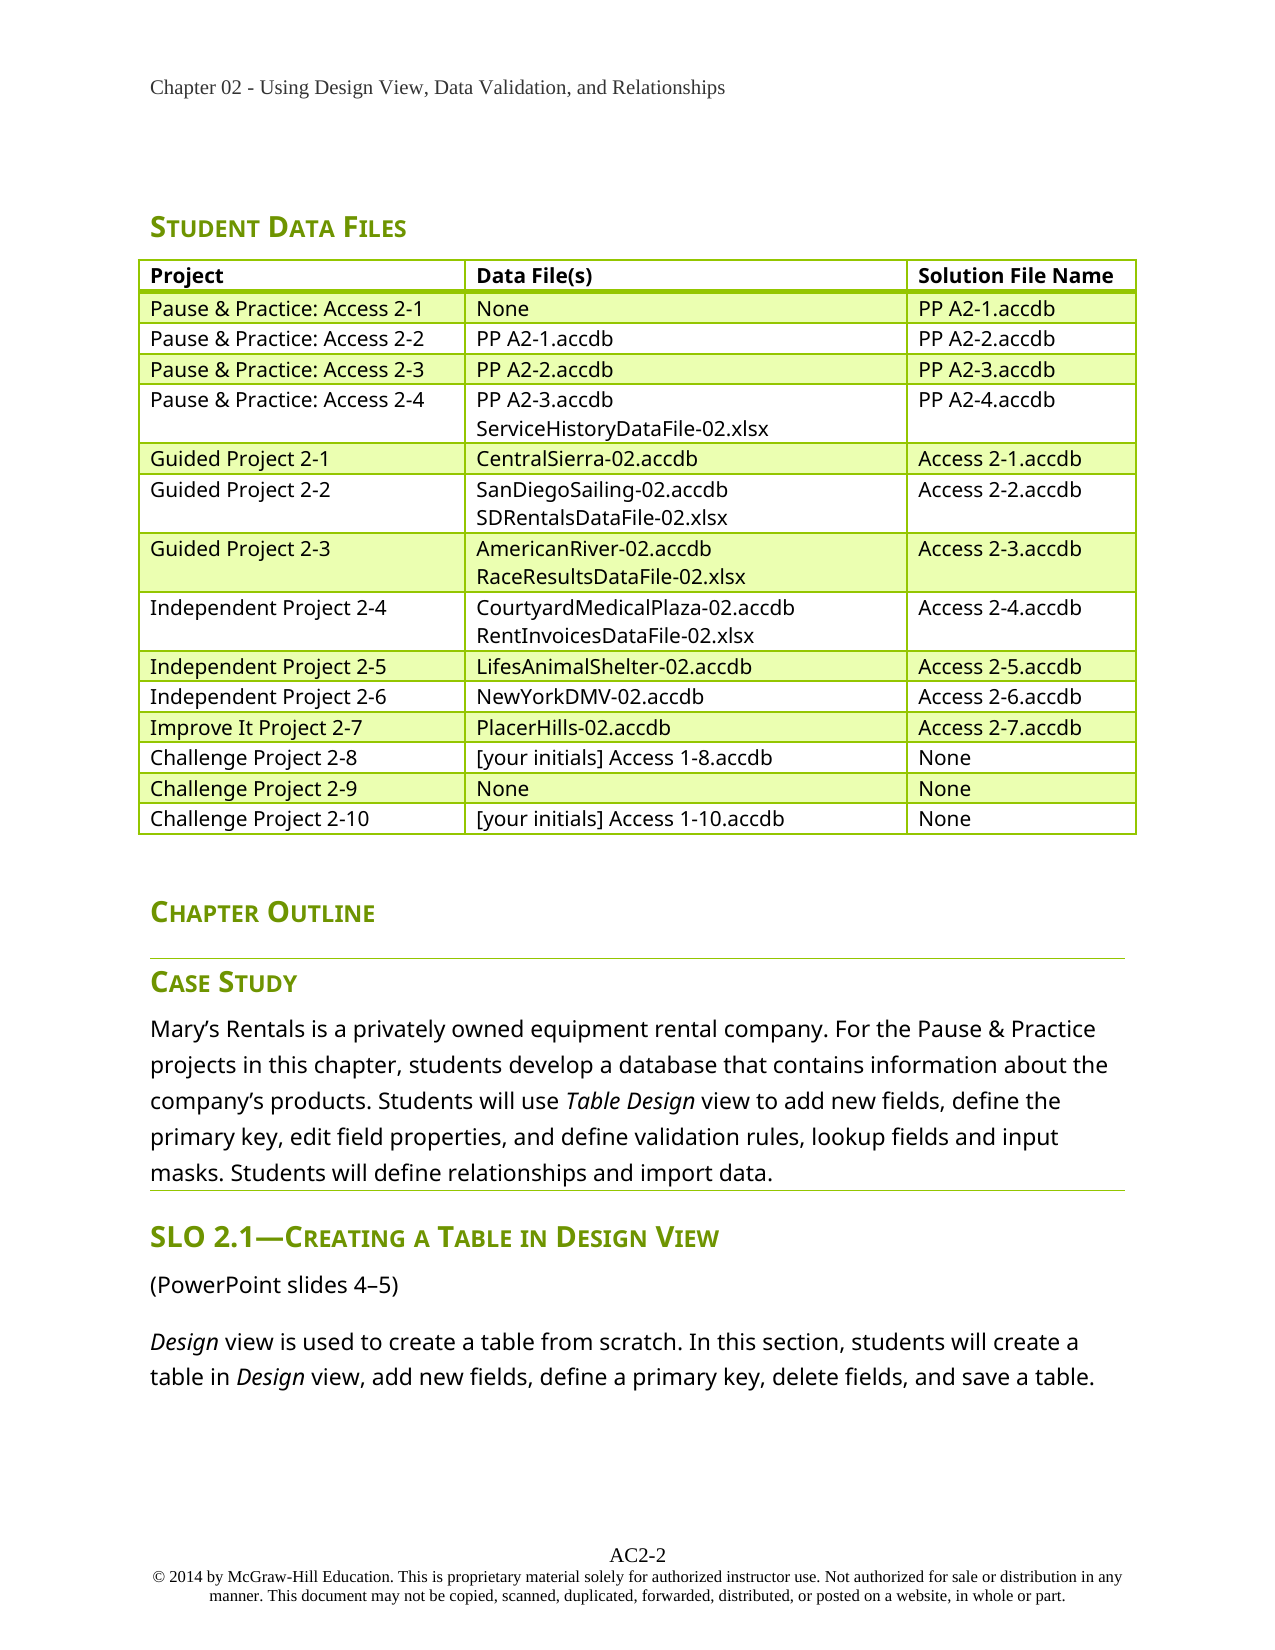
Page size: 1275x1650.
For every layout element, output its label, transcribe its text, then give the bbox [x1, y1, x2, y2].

table_cell Challenge Project 2-8 [140, 743, 464, 772]
table_cell Pause & Practice: Access 2-3 [140, 355, 464, 383]
table_cell SanDiegoSailing-02.accdb SDRentalsDataFile-02.xlsx [466, 475, 906, 532]
table_cell Independent Project 2-6 [140, 682, 464, 711]
table_cell Guided Project 2-2 [140, 475, 464, 532]
table_cell None [908, 774, 1135, 802]
subtitle SLO 2.1—Creating a Table in Design View [150, 1217, 1125, 1256]
table_cell Pause & Practice: Access 2-4 [140, 385, 464, 442]
subtitle Student Data Files [150, 207, 1125, 246]
table_cell Improve It Project 2-7 [140, 713, 464, 741]
table_cell PP A2-2.accdb [908, 324, 1135, 353]
table_header Solution File Name [908, 261, 1135, 289]
table_cell PP A2-3.accdb [908, 355, 1135, 383]
table_cell Access 2-1.accdb [908, 444, 1135, 473]
table_cell Guided Project 2-1 [140, 444, 464, 473]
table_cell CourtyardMedicalPlaza-02.accdb RentInvoicesDataFile-02.xlsx [466, 593, 906, 650]
table_cell Challenge Project 2-10 [140, 804, 464, 833]
table_cell NewYorkDMV-02.accdb [466, 682, 906, 711]
table_cell [your initials] Access 1-10.accdb [466, 804, 906, 833]
table_cell Pause & Practice: Access 2-2 [140, 324, 464, 353]
table_cell PlacerHills-02.accdb [466, 713, 906, 741]
text Mary’s Rentals is a privately owned equipment rental company. For the Pause & Practice projects in this chapter, students develop a database that contains information about the company’s products. Students will use Table Design view to add new fields, define the primary key, edit field properties, and define validation rules, lookup fields and input masks. Students will define relationships and import data. [150, 1010, 1125, 1190]
table_cell LifesAnimalShelter-02.accdb [466, 652, 906, 680]
table_cell None [466, 294, 906, 322]
table_cell [your initials] Access 1-8.accdb [466, 743, 906, 772]
table_cell Access 2-5.accdb [908, 652, 1135, 680]
table_cell PP A2-1.accdb [908, 294, 1135, 322]
table_cell None [908, 804, 1135, 833]
table_cell Access 2-4.accdb [908, 593, 1135, 650]
table_cell Access 2-6.accdb [908, 682, 1135, 711]
table_cell Independent Project 2-4 [140, 593, 464, 650]
table_cell AmericanRiver-02.accdb RaceResultsDataFile-02.xlsx [466, 534, 906, 591]
table_cell None [466, 774, 906, 802]
table_cell PP A2-4.accdb [908, 385, 1135, 442]
table_cell Independent Project 2-5 [140, 652, 464, 680]
subtitle Chapter Outline [150, 892, 1125, 931]
table_cell CentralSierra-02.accdb [466, 444, 906, 473]
text Design view is used to create a table from scratch. In this section, students will create a table in Design view, add new fields, define a primary key, delete fields, and save a table. [150, 1325, 1125, 1393]
table_cell None [908, 743, 1135, 772]
text (PowerPoint slides 4–5) [150, 1269, 1125, 1300]
table_cell PP A2-3.accdb ServiceHistoryDataFile-02.xlsx [466, 385, 906, 442]
table_cell Access 2-3.accdb [908, 534, 1135, 591]
table_cell Access 2-2.accdb [908, 475, 1135, 532]
table_cell Pause & Practice: Access 2-1 [140, 294, 464, 322]
table_cell Guided Project 2-3 [140, 534, 464, 591]
table_cell PP A2-2.accdb [466, 355, 906, 383]
table_header Data File(s) [466, 261, 906, 289]
table_cell Access 2-7.accdb [908, 713, 1135, 741]
subtitle Case Study [150, 959, 1125, 1001]
table_header Project [140, 261, 464, 289]
table_cell Challenge Project 2-9 [140, 774, 464, 802]
table_cell PP A2-1.accdb [466, 324, 906, 353]
